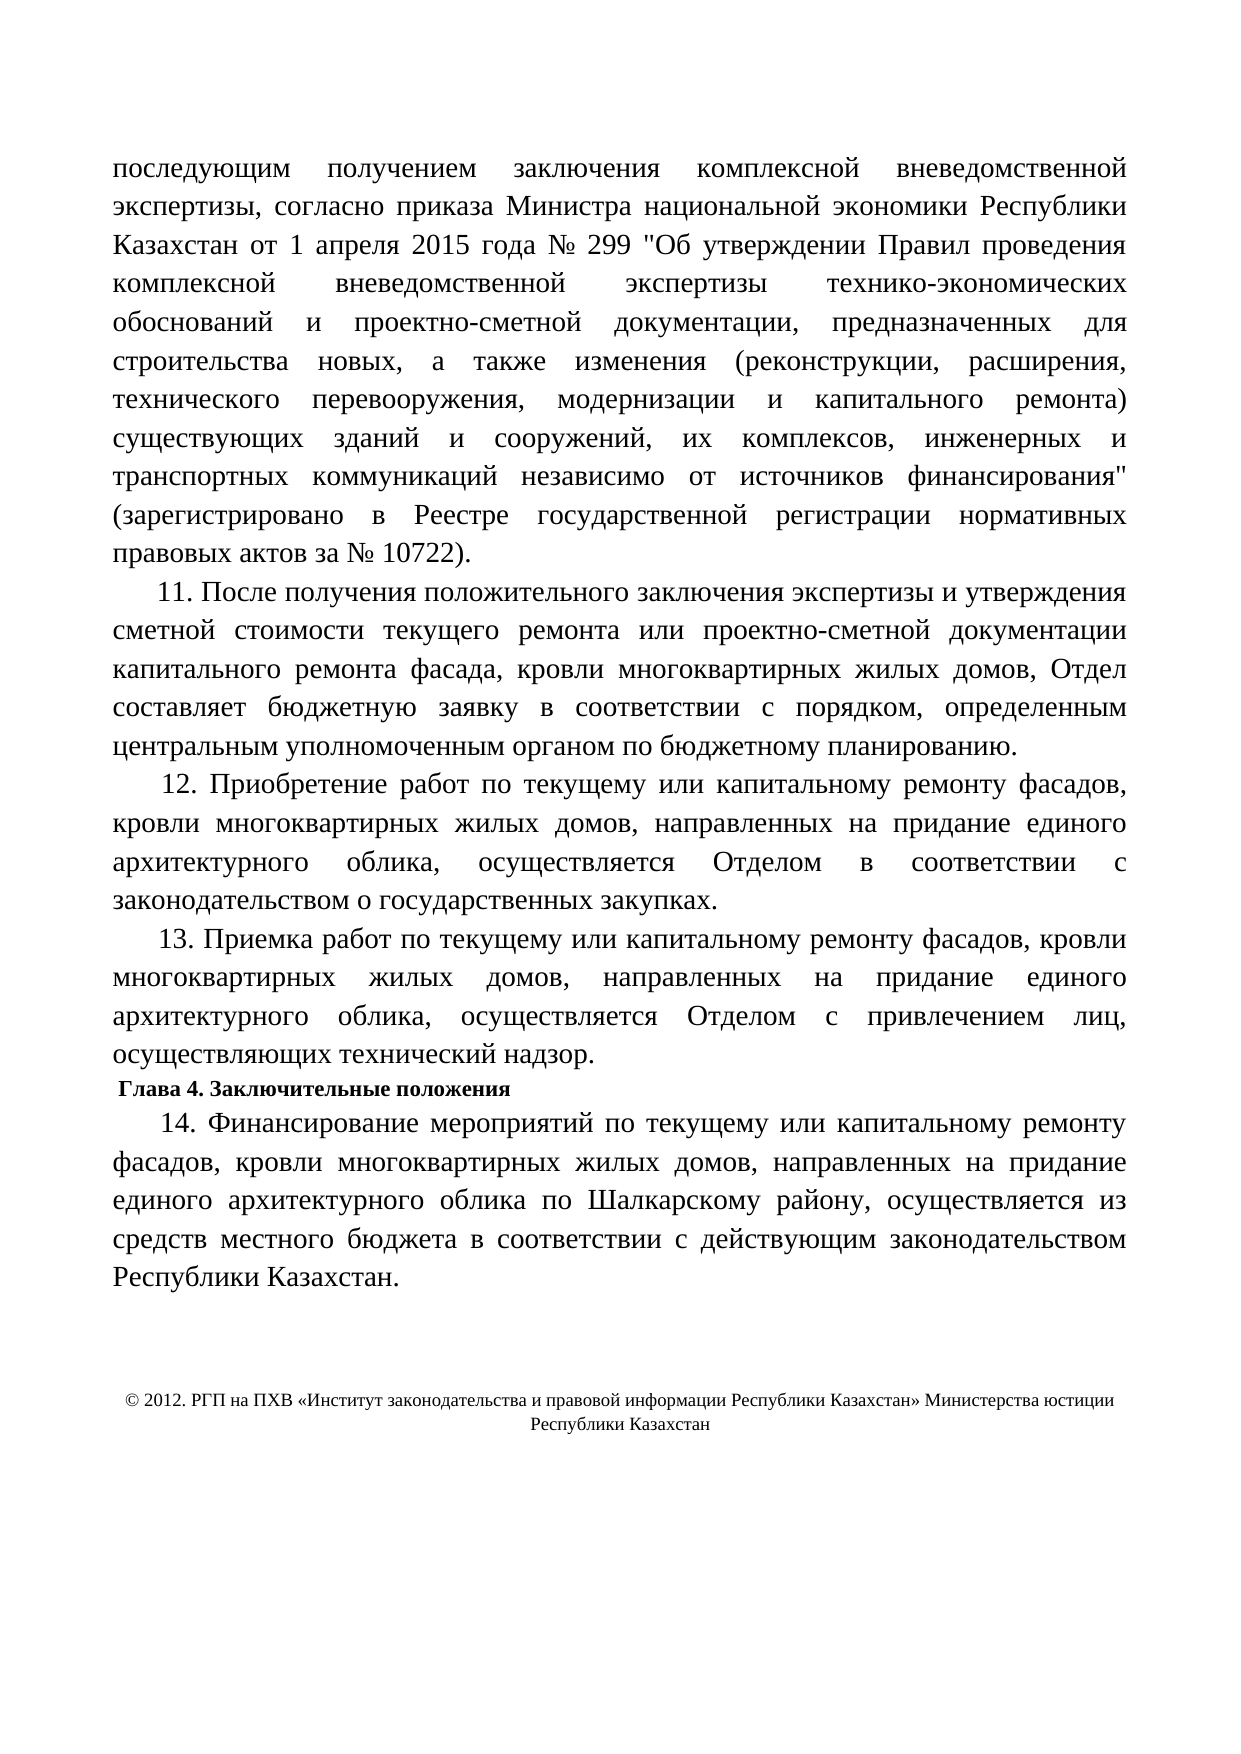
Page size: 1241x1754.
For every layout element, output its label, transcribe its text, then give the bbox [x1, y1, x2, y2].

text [112, 150, 1128, 569]
text Глава 4. Заключительные положения [112, 1075, 1128, 1101]
text 14. Финансирование мероприятий по текущему или капитальному ремонту фасадов, кровли многоквартирных жилых домов, направленных на придание единого архитектурного облика по Шалкарскому району, осуществляется из средств местного бюджета в соответствии с действующим законодательством Республики Казахстан. [112, 1105, 1128, 1293]
text 12. Приобретение работ по текущему или капитальному ремонту фасадов, кровли многоквартирных жилых домов, направленных на придание единого архитектурного облика, осуществляется Отделом в соответствии с законодательством о государственных закупках. [112, 767, 1128, 916]
text © 2012. РГП на ПХВ «Институт законодательства и правовой информации Республики Казахстан» Министерства юстиции Республики Казахстан [112, 1388, 1128, 1435]
text 11. После получения положительного заключения экспертизы и утверждения сметной стоимости текущего ремонта или проектно-сметной документации капитального ремонта фасада, кровли многоквартирных жилых домов, Отдел составляет бюджетную заявку в соответствии с порядком, определенным центральным уполномоченным органом по бюджетному планированию. [112, 574, 1128, 762]
text 13. Приемка работ по текущему или капитальному ремонту фасадов, кровли многоквартирных жилых домов, направленных на придание единого архитектурного облика, осуществляется Отделом с привлечением лиц, осуществляющих технический надзор. [112, 921, 1128, 1070]
